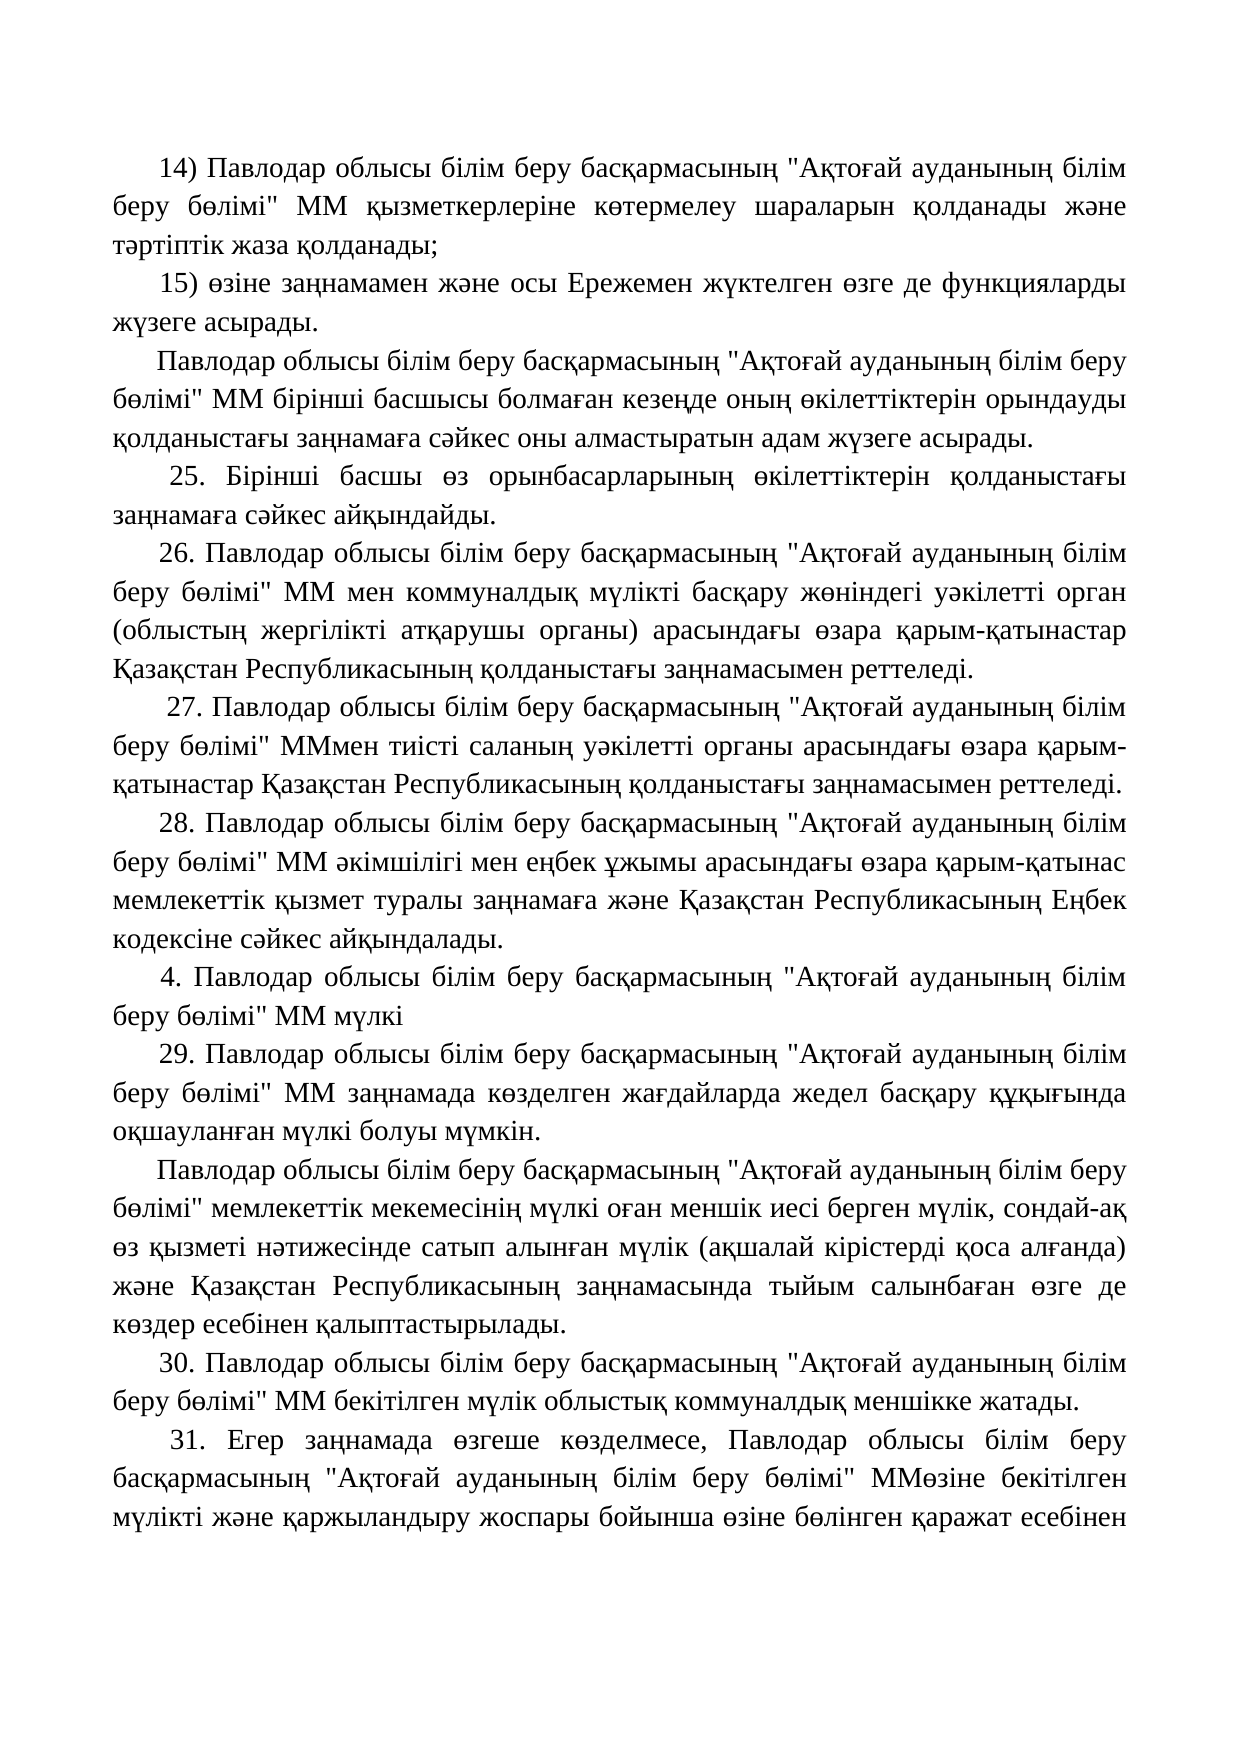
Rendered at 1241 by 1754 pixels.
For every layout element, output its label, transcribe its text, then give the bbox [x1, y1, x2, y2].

text Павлодар облысы білім беру басқармасының "Ақтоғай ауданының білім беру бөлімі" ММ бірінші басшысы болмаған кезеңде оның өкілеттіктерін орындауды қолданыстағы заңнамаға сәйкес оны алмастыратын адам жүзеге асырады. [112, 343, 1128, 453]
text 4. Павлодар облысы білім беру басқармасының "Ақтоғай ауданының білім беру бөлімі" ММ мүлкі [112, 959, 1128, 1031]
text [112, 1422, 1128, 1532]
text 27. Павлодар облысы білім беру басқармасының "Ақтоғай ауданының білім беру бөлімі" ММмен тиісті саланың уәкілетті органы арасындағы өзара қарым-қатынастар Қазақстан Республикасының қолданыстағы заңнамасымен реттеледі. [112, 689, 1128, 800]
text 30. Павлодар облысы білім беру басқармасының "Ақтоғай ауданының білім беру бөлімі" ММ бекітілген мүлік облыстық коммуналдық меншікке жатады. [112, 1345, 1128, 1417]
text 14) Павлодар облысы білім беру басқармасының "Ақтоғай ауданының білім беру бөлімі" ММ қызметкерлеріне көтермелеу шараларын қолданады және тәртіптік жаза қолданады; [112, 150, 1128, 261]
text 25. Бірінші басшы өз орынбасарларының өкілеттіктерін қолданыстағы заңнамаға сәйкес айқындайды. [112, 458, 1128, 530]
text 15) өзіне заңнамамен және осы Ережемен жүктелген өзге де функцияларды жүзеге асырады. [112, 266, 1128, 338]
text Павлодар облысы білім беру басқармасының "Ақтоғай ауданының білім беру бөлімі" мемлекеттік мекемесінің мүлкі оған меншік иесі берген мүлік, сондай-ақ өз қызметі нәтижесінде сатып алынған мүлік (ақшалай кірістерді қоса алғанда) және Қазақстан Республикасының заңнамасында тыйым салынбаған өзге де көздер есебінен қалыптастырылады. [112, 1152, 1128, 1340]
text 26. Павлодар облысы білім беру басқармасының "Ақтоғай ауданының білім беру бөлімі" ММ мен коммуналдық мүлікті басқару жөніндегі уәкілетті орган (облыстың жергілікті атқарушы органы) арасындағы өзара қарым-қатынастар Қазақстан Республикасының қолданыстағы заңнамасымен реттеледі. [112, 535, 1128, 684]
text 28. Павлодар облысы білім беру басқармасының "Ақтоғай ауданының білім беру бөлімі" ММ әкімшілігі мен еңбек ұжымы арасындағы өзара қарым-қатынас мемлекеттік қызмет туралы заңнамаға және Қазақстан Республикасының Еңбек кодексіне сәйкес айқындалады. [112, 805, 1128, 954]
text 29. Павлодар облысы білім беру басқармасының "Ақтоғай ауданының білім беру бөлімі" ММ заңнамада көзделген жағдайларда жедел басқару құқығында оқшауланған мүлкі болуы мүмкін. [112, 1036, 1128, 1147]
